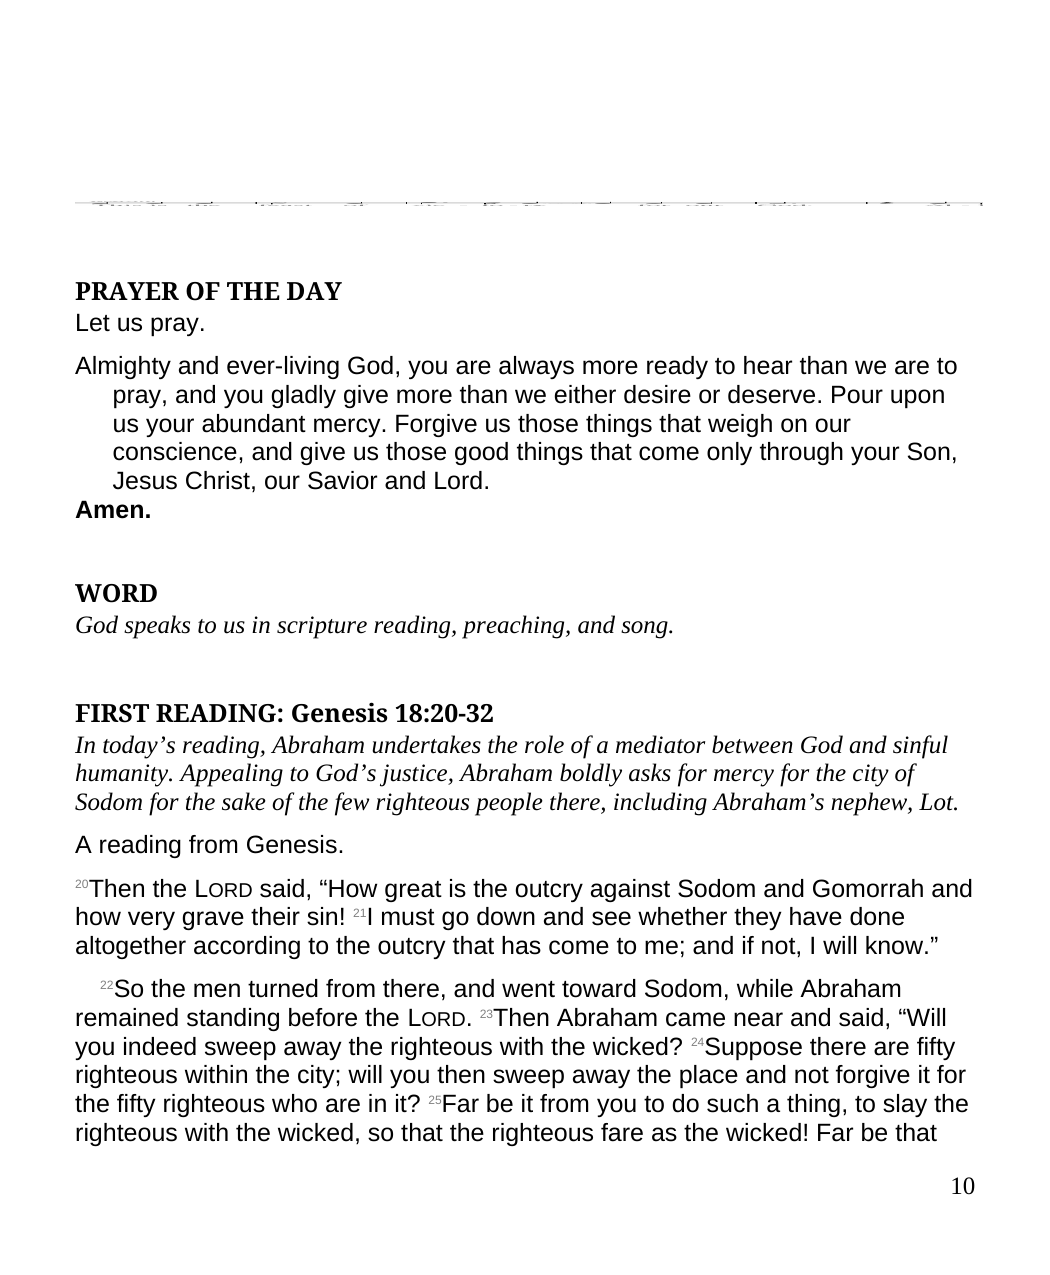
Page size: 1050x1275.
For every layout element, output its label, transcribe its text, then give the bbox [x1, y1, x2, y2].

text Let us pray. [75, 308, 975, 337]
text Prayer of the Day [75, 274, 975, 308]
text Amen. [75, 495, 975, 524]
text God speaks to us in scripture reading, preaching, and song. [75, 610, 975, 639]
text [75, 974, 975, 1147]
text First Reading: Genesis 18:20-32 [75, 696, 975, 730]
text In today’s reading, Abraham undertakes the role of a mediator between God and sinful humanity. Appealing to God’s justice, Abraham boldly asks for mercy for the city of Sodom for the sake of the few righteous people there, including Abraham’s nephew, Lot. [75, 730, 975, 816]
picture [75, 75, 983, 206]
text A reading from Genesis. [75, 830, 975, 859]
text Almighty and ever-living God, you are always more ready to hear than we are to pray, and you gladly give more than we either desire or deserve. Pour upon us your abundant mercy. Forgive us those things that weigh on our conscience, and give us those good things that come only through your Son, Jesus Christ, our Savior and Lord. [75, 351, 975, 495]
text 20Then the Lord said, “How great is the outcry against Sodom and Gomorrah and how very grave their sin! 21I must go down and see whether they have done altogether according to the outcry that has come to me; and if not, I will know.” [75, 873, 975, 960]
text WORD [75, 576, 975, 610]
